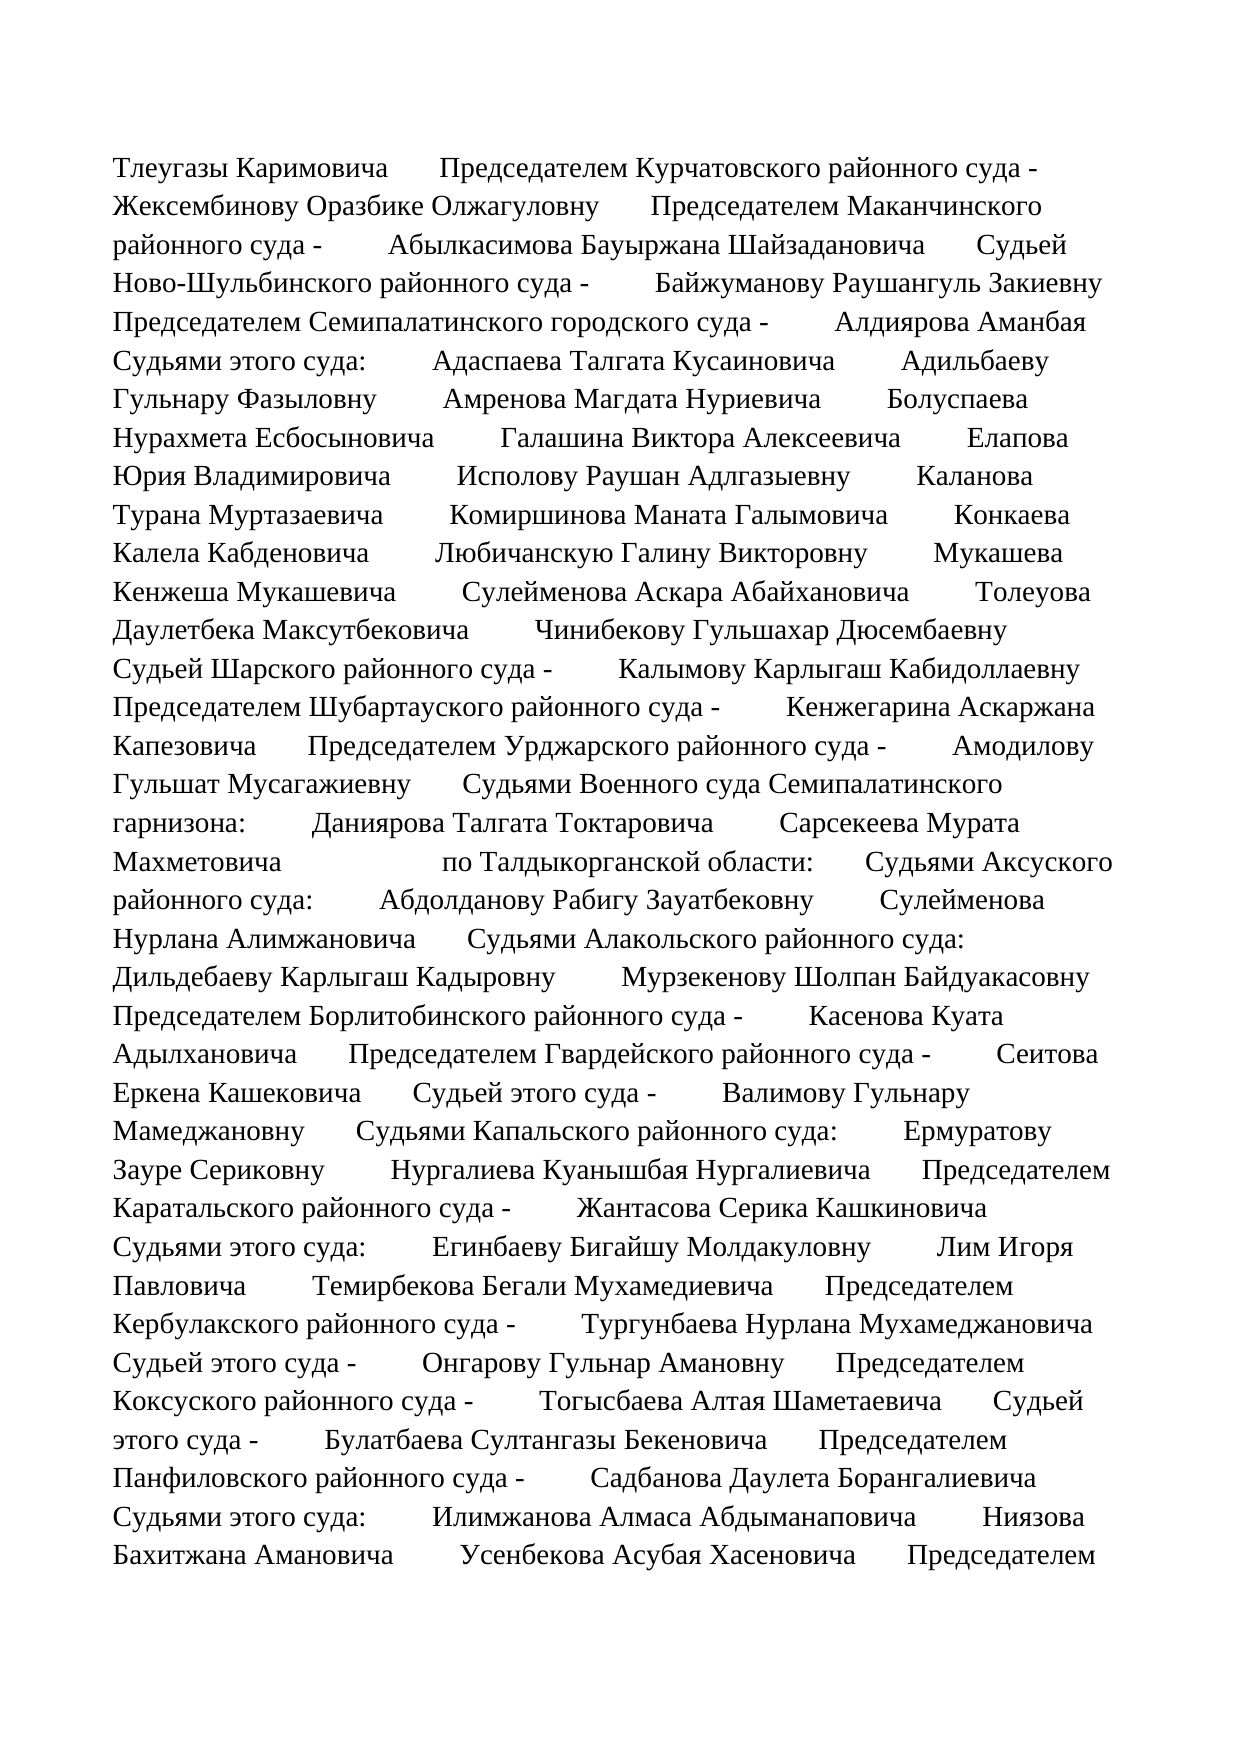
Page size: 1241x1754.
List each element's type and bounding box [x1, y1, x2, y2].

text [112, 150, 1128, 1571]
